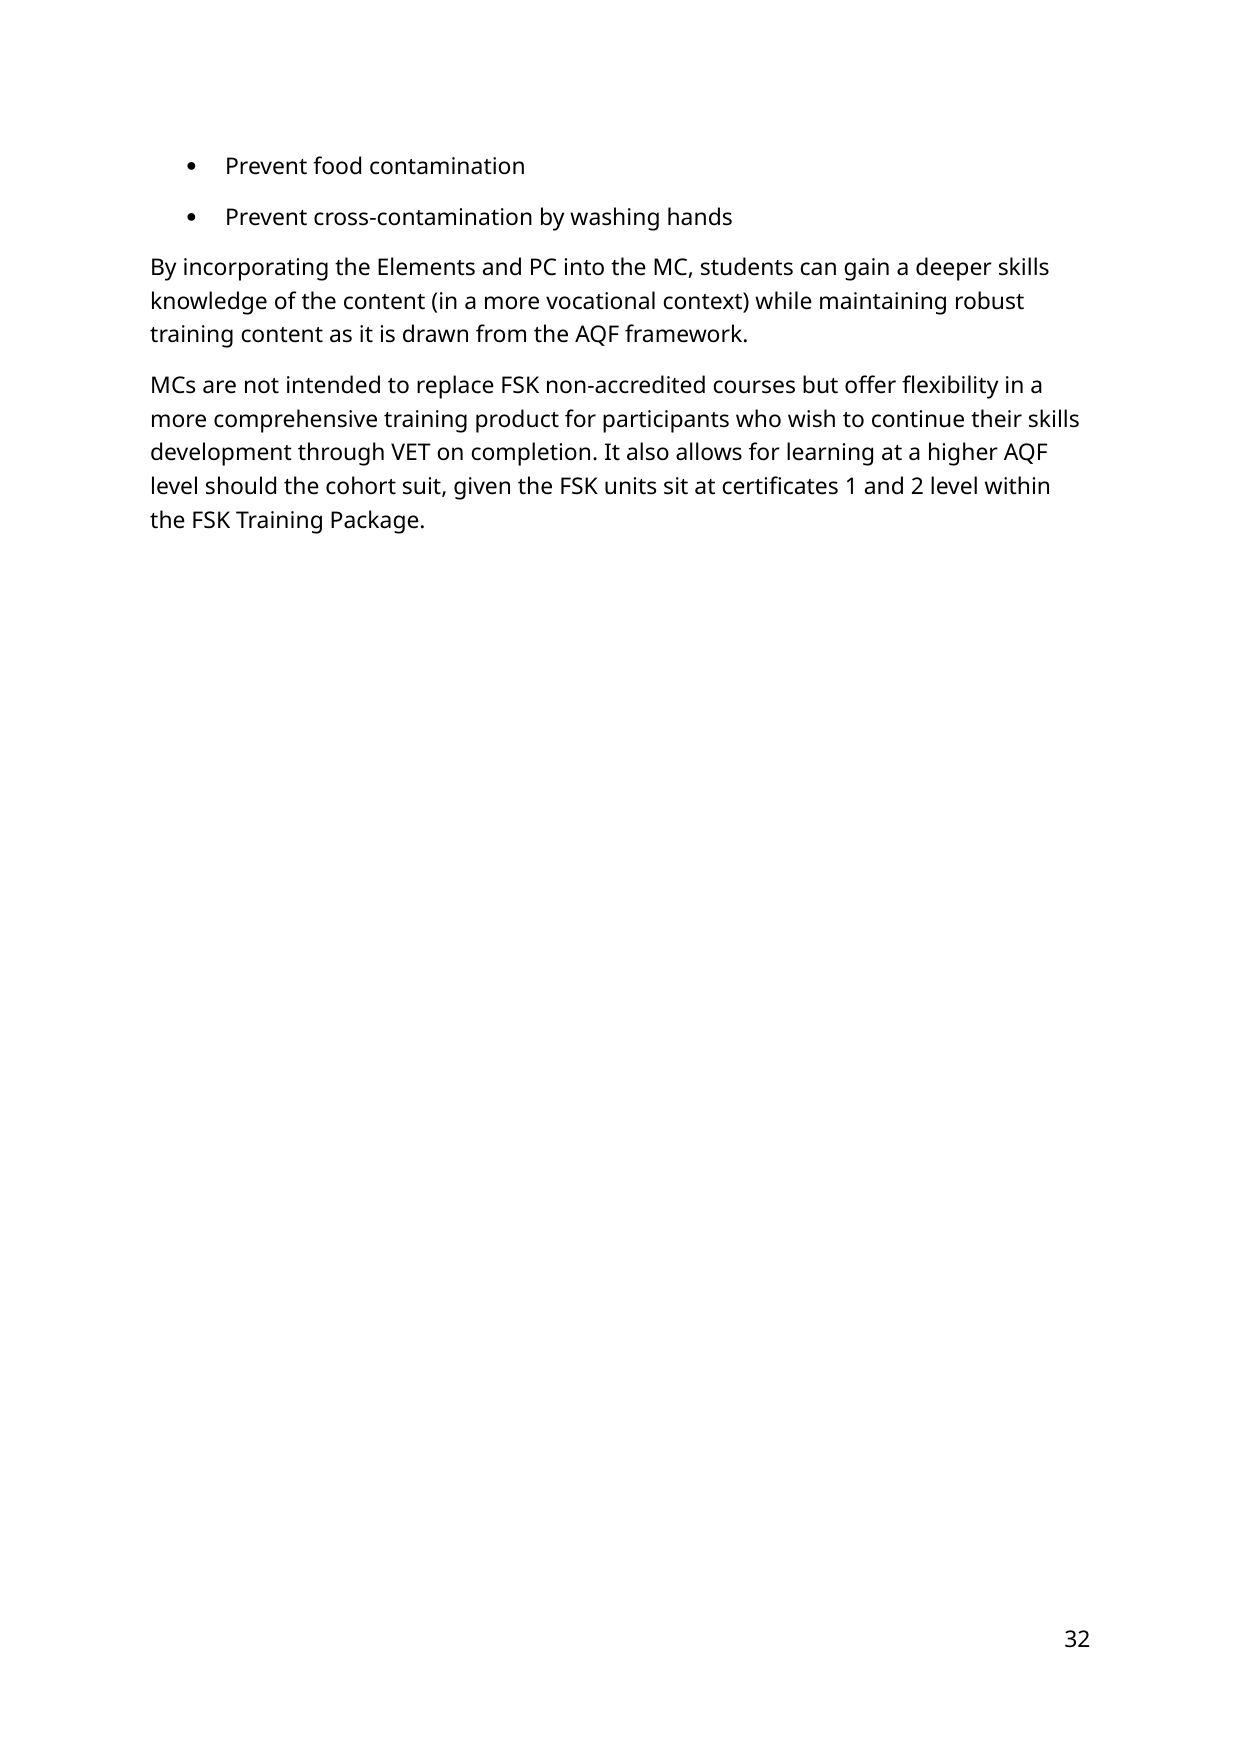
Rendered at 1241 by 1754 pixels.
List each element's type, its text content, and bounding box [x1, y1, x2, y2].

list Prevent food contamination [187, 150, 1090, 181]
list Prevent cross-contamination by washing hands [187, 200, 1090, 232]
text MCs are not intended to replace FSK non-accredited courses but offer flexibility in a more comprehensive training product for participants who wish to continue their skills development through VET on completion. It also allows for learning at a higher AQF level should the cohort suit, given the FSK units sit at certificates 1 and 2 level within the FSK Training Package. [150, 369, 1090, 535]
text By incorporating the Elements and PC into the MC, students can gain a deeper skills knowledge of the content (in a more vocational context) while maintaining robust training content as it is drawn from the AQF framework. [150, 251, 1090, 349]
